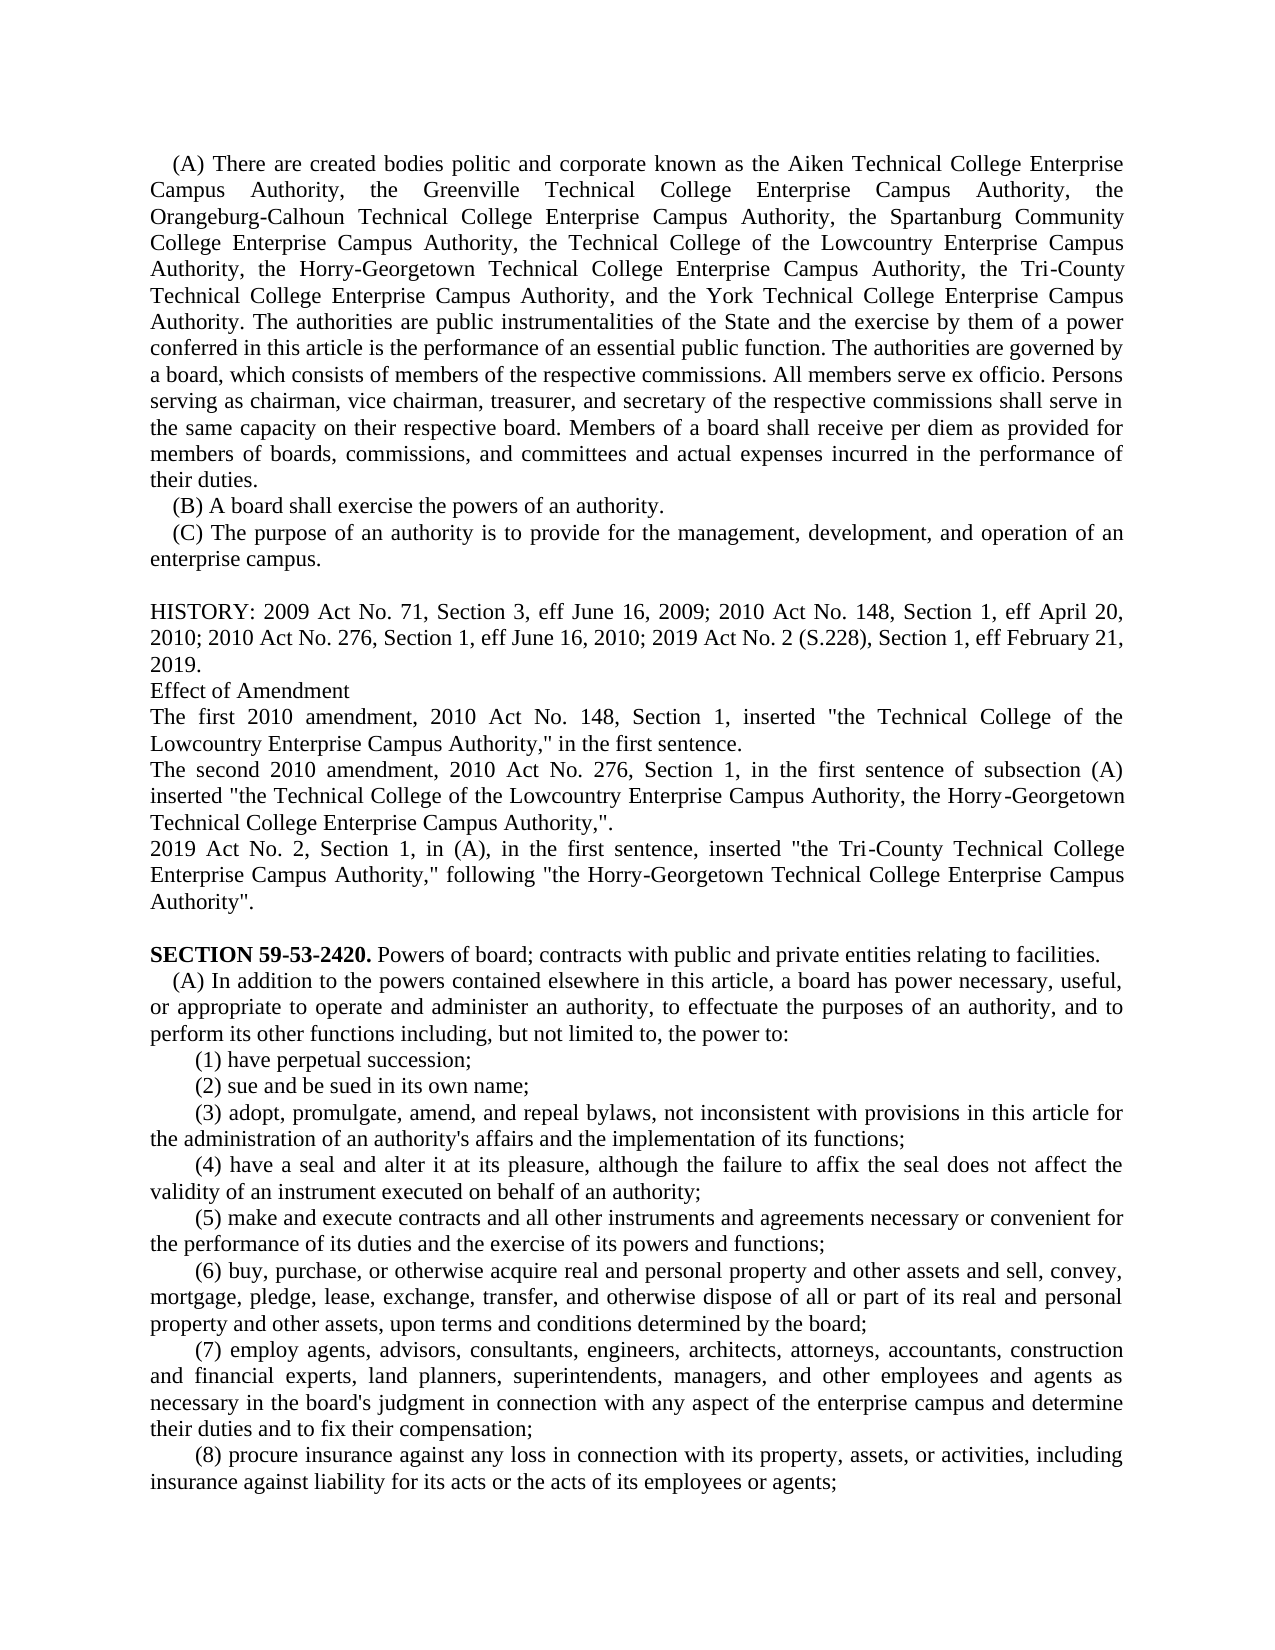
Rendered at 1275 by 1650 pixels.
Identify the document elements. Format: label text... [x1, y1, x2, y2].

text (4) have a seal and alter it at its pleasure, although the failure to affix the seal does not affect the validity of an instrument executed on behalf of an authority; [150, 1151, 1125, 1204]
text (B) A board shall exercise the powers of an authority. [150, 493, 1125, 519]
text (7) employ agents, advisors, consultants, engineers, architects, attorneys, accountants, construction and financial experts, land planners, superintendents, managers, and other employees and agents as necessary in the board's judgment in connection with any aspect of the enterprise campus and determine their duties and to fix their compensation; [150, 1336, 1125, 1441]
text SECTION 59-53-2420. Powers of board; contracts with public and private entities relating to facilities. [150, 941, 1125, 967]
text (2) sue and be sued in its own name; [150, 1072, 1125, 1099]
text (8) procure insurance against any loss in connection with its property, assets, or activities, including insurance against liability for its acts or the acts of its employees or agents; [150, 1441, 1125, 1494]
text (6) buy, purchase, or otherwise acquire real and personal property and other assets and sell, convey, mortgage, pledge, lease, exchange, transfer, and otherwise dispose of all or part of its real and personal property and other assets, upon terms and conditions determined by the board; [150, 1257, 1125, 1336]
text Effect of Amendment [150, 677, 1125, 703]
text (A) In addition to the powers contained elsewhere in this article, a board has power necessary, useful, or appropriate to operate and administer an authority, to effectuate the purposes of an authority, and to perform its other functions including, but not limited to, the power to: [150, 967, 1125, 1046]
text The second 2010 amendment, 2010 Act No. 276, Section 1, in the first sentence of subsection (A) inserted "the Technical College of the Lowcountry Enterprise Campus Authority, the Horry-Georgetown Technical College Enterprise Campus Authority,". [150, 756, 1125, 835]
text (3) adopt, promulgate, amend, and repeal bylaws, not inconsistent with provisions in this article for the administration of an authority's affairs and the implementation of its functions; [150, 1099, 1125, 1151]
text (C) The purpose of an authority is to provide for the management, development, and operation of an enterprise campus. [150, 519, 1125, 572]
text 2019 Act No. 2, Section 1, in (A), in the first sentence, inserted "the Tri-County Technical College Enterprise Campus Authority," following "the Horry-Georgetown Technical College Enterprise Campus Authority". [150, 835, 1125, 914]
text (5) make and execute contracts and all other instruments and agreements necessary or convenient for the performance of its duties and the exercise of its powers and functions; [150, 1204, 1125, 1257]
text HISTORY: 2009 Act No. 71, Section 3, eff June 16, 2009; 2010 Act No. 148, Section 1, eff April 20, 2010; 2010 Act No. 276, Section 1, eff June 16, 2010; 2019 Act No. 2 (S.228), Section 1, eff February 21, 2019. [150, 598, 1125, 677]
text (1) have perpetual succession; [150, 1046, 1125, 1072]
text The first 2010 amendment, 2010 Act No. 148, Section 1, inserted "the Technical College of the Lowcountry Enterprise Campus Authority," in the first sentence. [150, 703, 1125, 756]
text (A) There are created bodies politic and corporate known as the Aiken Technical College Enterprise Campus Authority, the Greenville Technical College Enterprise Campus Authority, the Orangeburg-Calhoun Technical College Enterprise Campus Authority, the Spartanburg Community College Enterprise Campus Authority, the Technical College of the Lowcountry Enterprise Campus Authority, the Horry-Georgetown Technical College Enterprise Campus Authority, the Tri-County Technical College Enterprise Campus Authority, and the York Technical College Enterprise Campus Authority. The authorities are public instrumentalities of the State and the exercise by them of a power conferred in this article is the performance of an essential public function. The authorities are governed by a board, which consists of members of the respective commissions. All members serve ex officio. Persons serving as chairman, vice chairman, treasurer, and secretary of the respective commissions shall serve in the same capacity on their respective board. Members of a board shall receive per diem as provided for members of boards, commissions, and committees and actual expenses incurred in the performance of their duties. [150, 150, 1125, 493]
